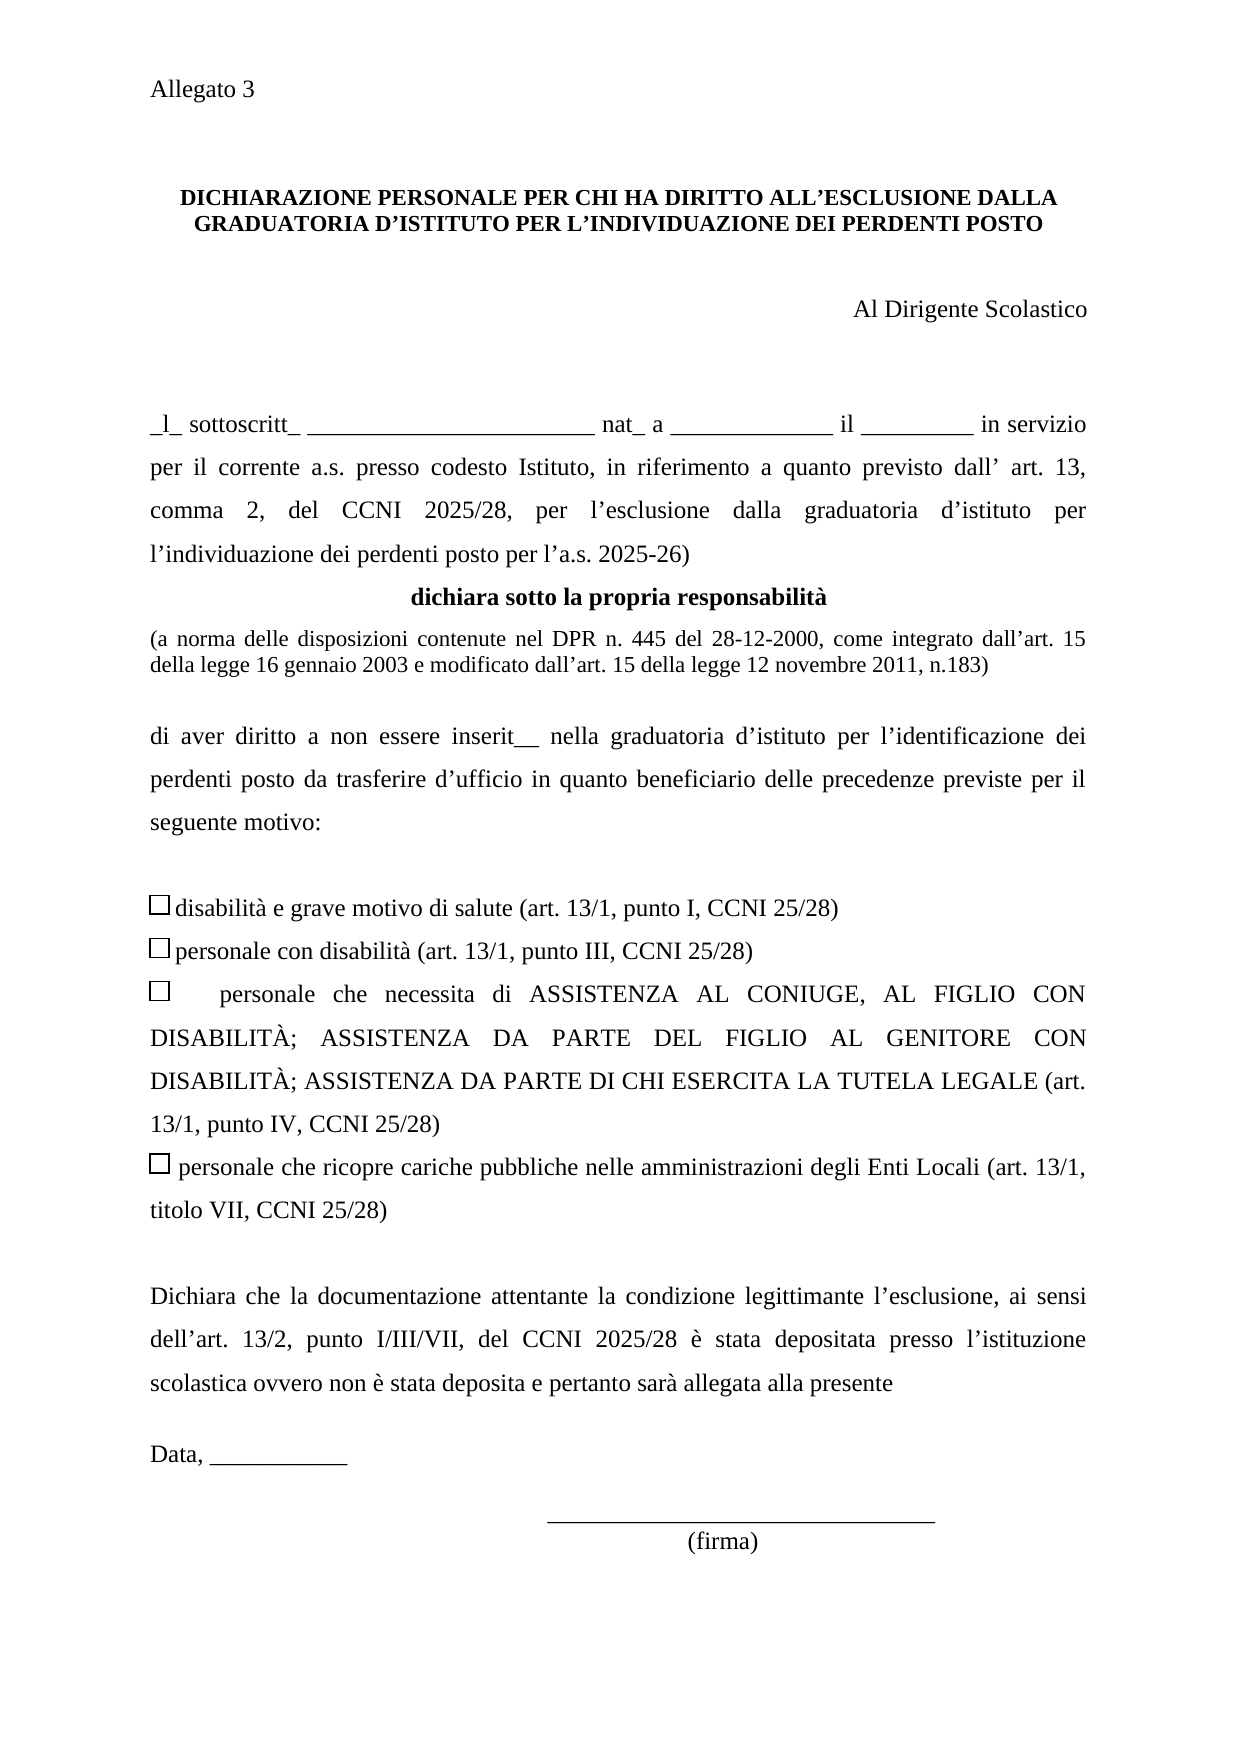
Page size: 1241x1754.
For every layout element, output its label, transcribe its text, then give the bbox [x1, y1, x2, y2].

text dichiara sotto la propria responsabilità [150, 582, 1087, 611]
text _l_ sottoscritt_ _______________________ nat_ a _____________ il _________ in servizio per il corrente a.s. presso codesto Istituto, in riferimento a quanto previsto dall’ art. 13, comma 2, del CCNI 2025/28, per l’esclusione dalla graduatoria d’istituto per l’individuazione dei perdenti posto per l’a.s. 2025-26) [150, 409, 1087, 567]
text personale con disabilità (art. 13/1, punto III, CCNI 25/28) [150, 936, 1087, 965]
text DICHIARAZIONE PERSONALE PER CHI HA DIRITTO ALL’ESCLUSIONE DALLA GRADUATORIA D’ISTITUTO PER L’INDIVIDUAZIONE DEI PERDENTI POSTO [150, 184, 1087, 237]
text disabilità e grave motivo di salute (art. 13/1, punto I, CCNI 25/28) [150, 893, 1087, 922]
text Data, ___________ [150, 1439, 1087, 1468]
text _______________________________ [224, 1468, 1087, 1526]
text Al Dirigente Scolastico [150, 294, 1087, 323]
text (firma) [150, 1526, 1087, 1554]
text Dichiara che la documentazione attentante la condizione legittimante l’esclusione, ai sensi dell’art. 13/2, punto I/III/VII, del CCNI 2025/28 è stata depositata presso l’istituzione scolastica ovvero non è stata deposita e pertanto sarà allegata alla presente [150, 1281, 1087, 1396]
text personale che ricopre cariche pubbliche nelle amministrazioni degli Enti Locali (art. 13/1, titolo VII, CCNI 25/28) [150, 1152, 1087, 1224]
text personale che necessita di ASSISTENZA AL CONIUGE, AL FIGLIO CON DISABILITÀ; ASSISTENZA DA PARTE DEL FIGLIO AL GENITORE CON DISABILITÀ; ASSISTENZA DA PARTE DI CHI ESERCITA LA TUTELA LEGALE (art. 13/1, punto IV, CCNI 25/28) [150, 979, 1087, 1138]
text di aver diritto a non essere inserit__ nella graduatoria d’istituto per l’identificazione dei perdenti posto da trasferire d’ufficio in quanto beneficiario delle precedenze previste per il seguente motivo: [150, 721, 1087, 836]
text (a norma delle disposizioni contenute nel DPR n. 445 del 28-12-2000, come integrato dall’art. 15 della legge 16 gennaio 2003 e modificato dall’art. 15 della legge 12 novembre 2011, n.183) [150, 625, 1087, 678]
